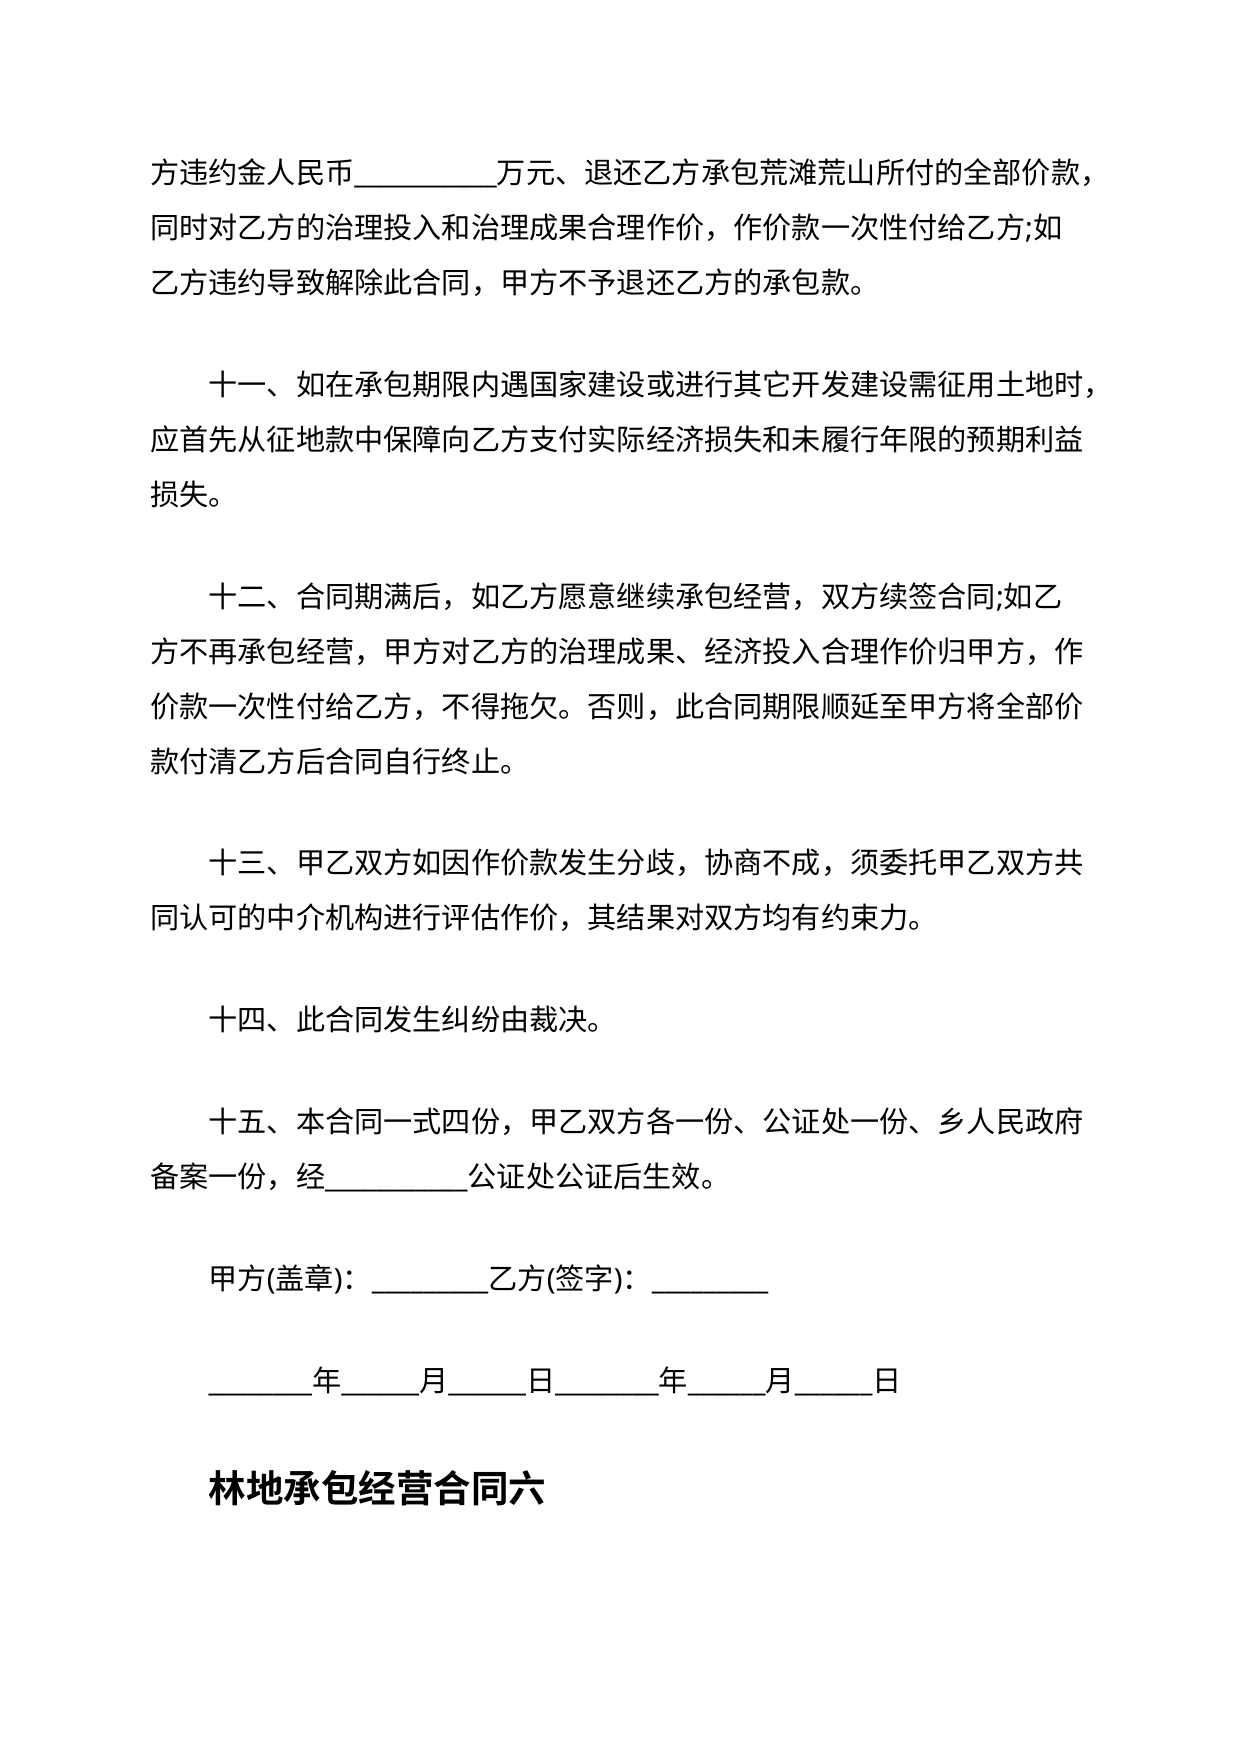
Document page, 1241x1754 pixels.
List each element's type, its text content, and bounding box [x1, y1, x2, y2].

text 十一、如在承包期限内遇国家建设或进行其它开发建设需征用土地时，应首先从征地款中保障向乙方支付实际经济损失和未履行年限的预期利益损失。 [150, 362, 1090, 514]
text 林地承包经营合同六 [150, 1459, 1090, 1513]
text 十四、此合同发生纠纷由裁决。 [150, 997, 1090, 1039]
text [150, 150, 1090, 302]
text 十三、甲乙双方如因作价款发生分歧，协商不成，须委托甲乙双方共同认可的中介机构进行评估作价，其结果对双方均有约束力。 [150, 840, 1090, 937]
text 十五、本合同一式四份，甲乙双方各一份、公证处一份、乡人民政府备案一份，经___________公证处公证后生效。 [150, 1098, 1090, 1196]
text 甲方(盖章)：_________乙方(签字)：_________ [150, 1255, 1090, 1298]
text 十二、合同期满后，如乙方愿意继续承包经营，双方续签合同;如乙方不再承包经营，甲方对乙方的治理成果、经济投入合理作价归甲方，作价款一次性付给乙方，不得拖欠。否则，此合同期限顺延至甲方将全部价款付清乙方后合同自行终止。 [150, 573, 1090, 780]
text ________年______月______日________年______月______日 [150, 1357, 1090, 1399]
